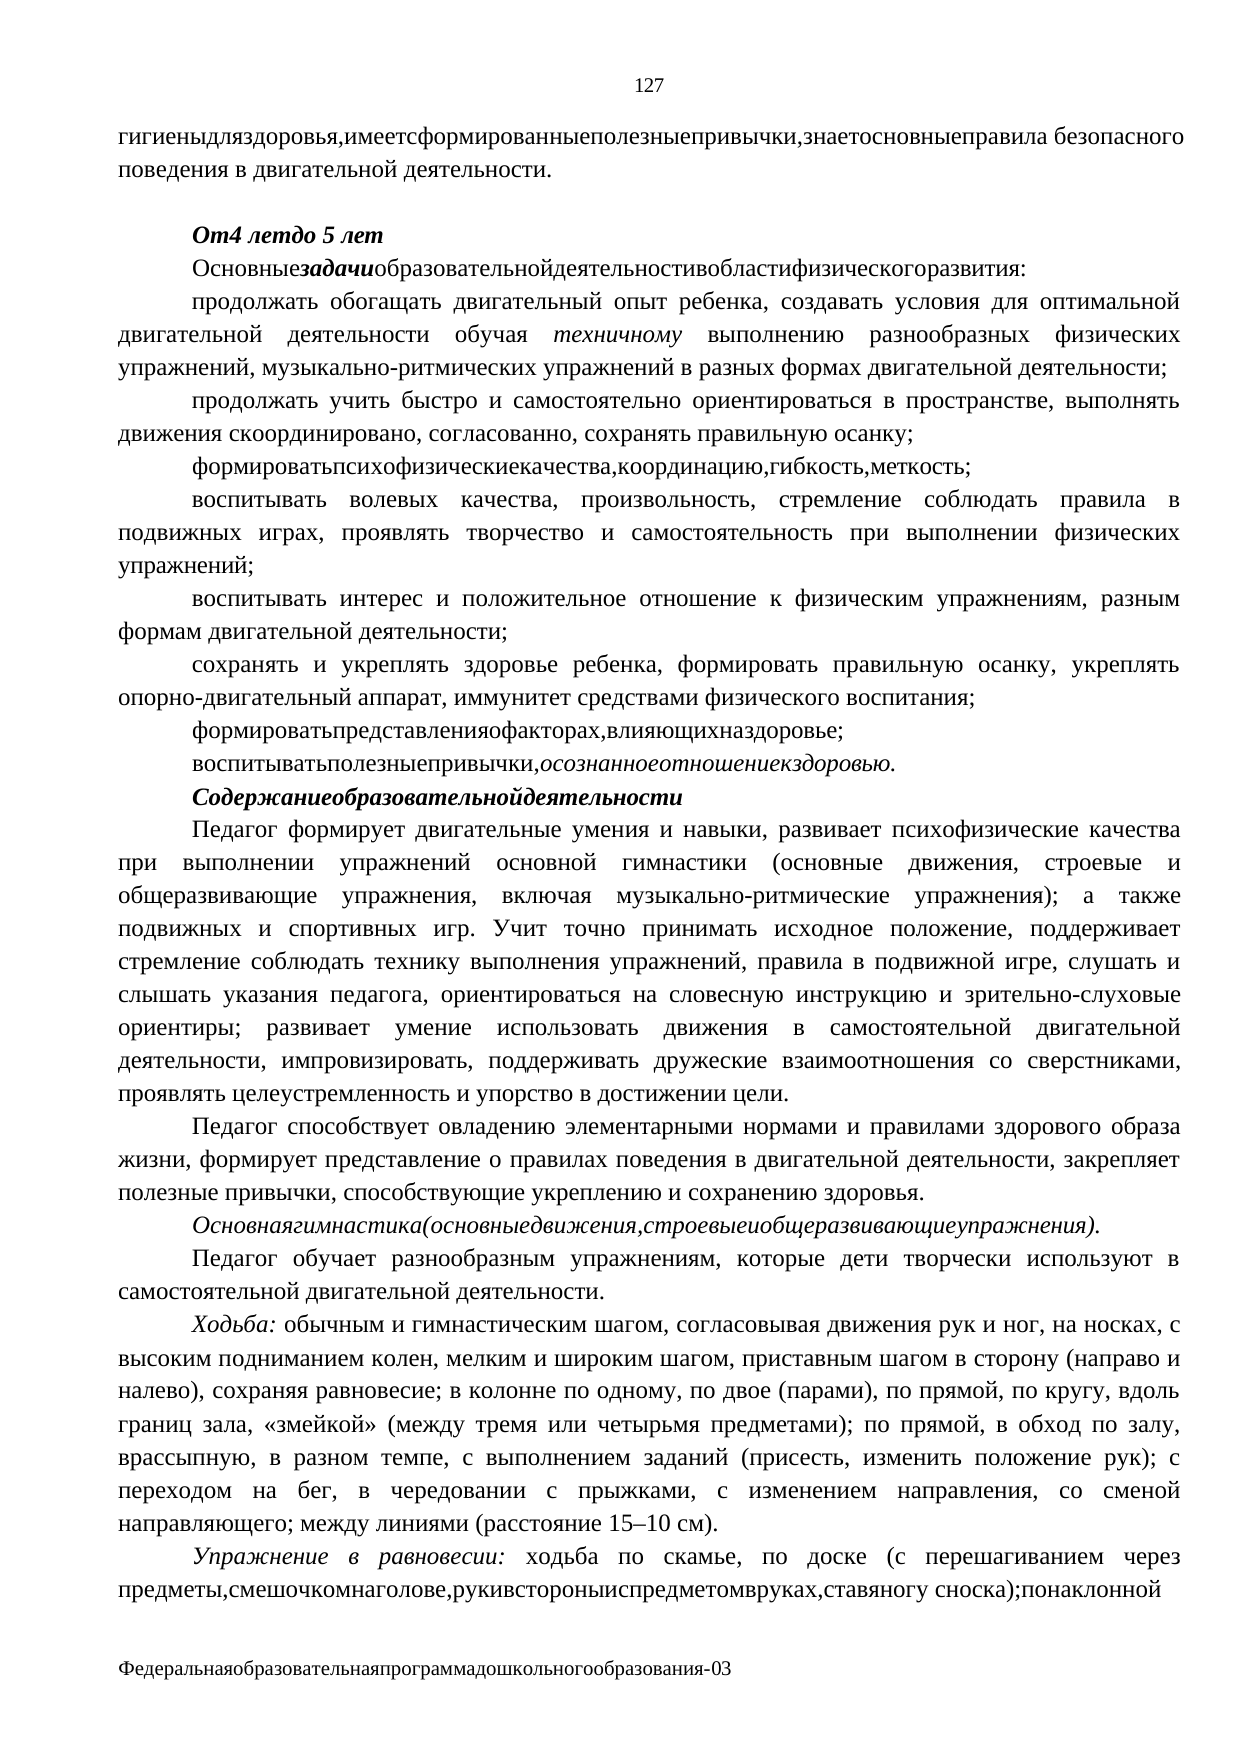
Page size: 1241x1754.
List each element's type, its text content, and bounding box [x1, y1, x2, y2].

text воспитыватьполезныепривычки,осознанноеотношениекздоровью. [192, 748, 1207, 777]
text Основныезадачиобразовательнойдеятельностивобластифизическогоразвития: [192, 253, 1207, 282]
text формироватьпсихофизическиекачества,координацию,гибкость,меткость; [192, 451, 1207, 480]
text От4 летдо 5 лет [192, 221, 1207, 249]
text Педагог обучает разнообразным упражнениям, которые дети творчески используют в самостоятельной двигательной деятельности. [118, 1243, 1181, 1305]
text воспитывать волевых качества, произвольность, стремление соблюдать правила в подвижных играх, проявлять творчество и самостоятельность при выполнении физических упражнений; [118, 484, 1181, 579]
text Упражнение в равновесии: ходьба по скамье, по доске (с перешагиванием через предметы,смешочкомнаголове,рукивстороныиспредметомвруках,ставяногу сноска);понаклонной [118, 1541, 1181, 1602]
text сохранять и укреплять здоровье ребенка, формировать правильную осанку, укреплять опорно-двигательный аппарат, иммунитет средствами физического воспитания; [118, 649, 1180, 711]
text Ходьба: обычным и гимнастическим шагом, согласовывая движения рук и ног, на носках, с высоким подниманием колен, мелким и широким шагом, приставным шагом в сторону (направо и налево), сохраняя равновесие; в колонне по одному, по двое (парами), по прямой, по кругу, вдоль границ зала, «змейкой» (между тремя или четырьмя предметами); по прямой, в обход по залу, врассыпную, в разном темпе, с выполнением заданий (присесть, изменить положение рук); с переходом на бег, в чередовании с прыжками, с изменением направления, со сменой направляющего; между линиями (расстояние 15–10 см). [118, 1309, 1181, 1536]
text продолжать учить быстро и самостоятельно ориентироваться в пространстве, выполнять движения скоординировано, согласованно, сохранять правильную осанку; [118, 385, 1181, 447]
text Педагог формирует двигательные умения и навыки, развивает психофизические качества при выполнении упражнений основной гимнастики (основные движения, строевые и общеразвивающие упражнения, включая музыкально-ритмические упражнения); а также подвижных и спортивных игр. Учит точно принимать исходное положение, поддерживает стремление соблюдать технику выполнения упражнений, правила в подвижной игре, слушать и слышать указания педагога, ориентироваться на словесную инструкцию и зрительно-слуховые ориентиры; развивает умение использовать движения в самостоятельной двигательной деятельности, импровизировать, поддерживать дружеские взаимоотношения со сверстниками, проявлять целеустремленность и упорство в достижении цели. [118, 814, 1182, 1107]
text Основнаягимнастика(основныедвижения,строевыеиобщеразвивающиеупражнения). [192, 1210, 1207, 1239]
text продолжать обогащать двигательный опыт ребенка, создавать условия для оптимальной двигательной деятельности обучая техничному выполнению разнообразных физических упражнений, музыкально-ритмических упражнений в разных формах двигательной деятельности; [118, 286, 1181, 381]
text Педагог способствует овладению элементарными нормами и правилами здорового образа жизни, формирует представление о правилах поведения в двигательной деятельности, закрепляет полезные привычки, способствующие укреплению и сохранению здоровья. [118, 1111, 1181, 1206]
text гигиеныдляздоровья,имеетсформированныеполезныепривычки,знаетосновныеправила безопасного поведения в двигательной деятельности. [118, 121, 1207, 183]
text формироватьпредставленияофакторах,влияющихназдоровье; [192, 716, 1207, 744]
text воспитывать интерес и положительное отношение к физическим упражнениям, разным формам двигательной деятельности; [118, 583, 1181, 645]
text Содержаниеобразовательнойдеятельности [192, 782, 1207, 810]
